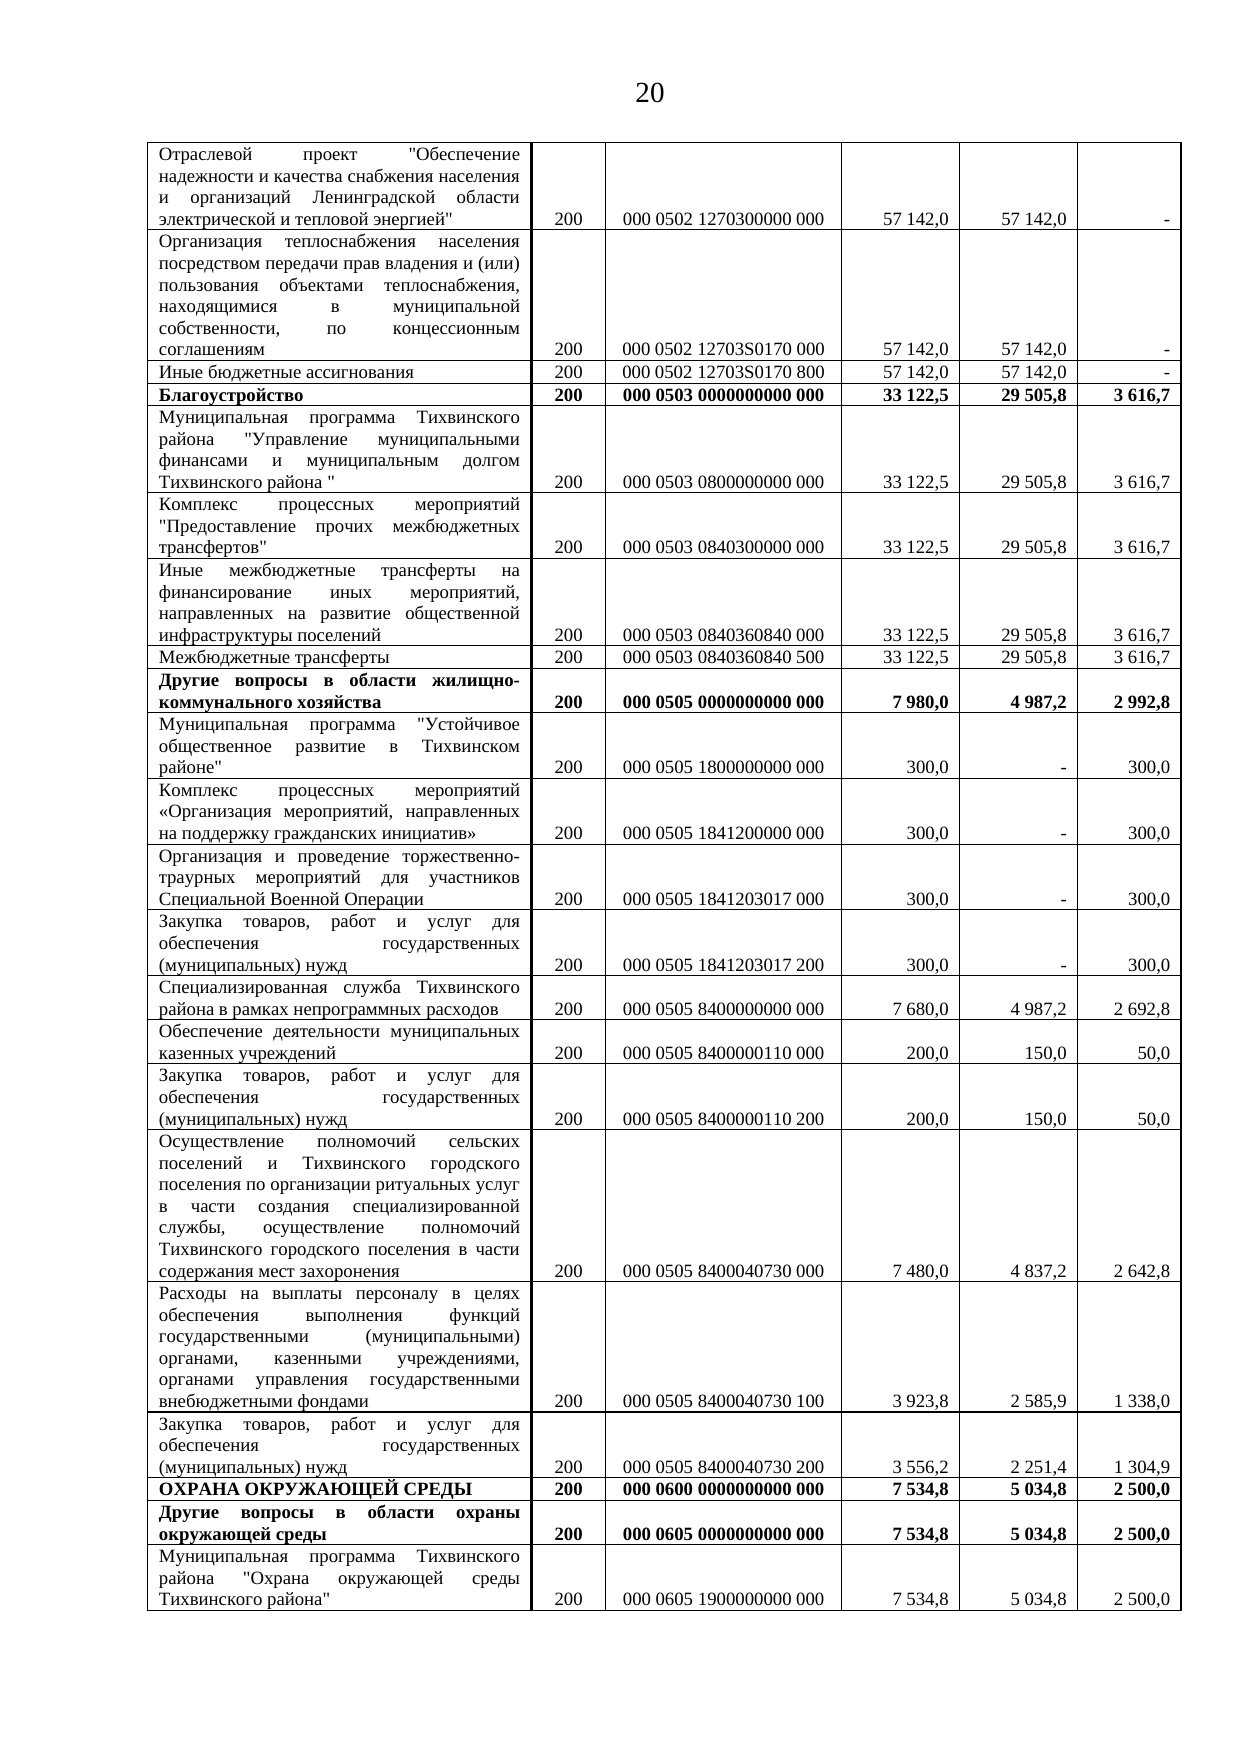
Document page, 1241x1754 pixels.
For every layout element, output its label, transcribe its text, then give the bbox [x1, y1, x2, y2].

table_cell 200,0 [842, 1020, 959, 1063]
table_cell 4 987,2 [960, 976, 1077, 1019]
table_cell 200,0 [842, 1064, 959, 1129]
table_cell Обеспечение деятельности муниципальных казенных учреждений [148, 1020, 530, 1063]
table_cell 200 [533, 493, 605, 558]
table_cell 2 642,8 [1078, 1130, 1180, 1281]
table_cell 7 480,0 [842, 1130, 959, 1281]
table_cell 000 0505 8400000000 000 [606, 976, 841, 1019]
table_cell 5 034,8 [960, 1478, 1077, 1500]
table_cell 33 122,5 [842, 384, 959, 405]
table_cell 200 [533, 406, 605, 492]
table_cell 33 122,5 [842, 559, 959, 645]
table_cell 1 338,0 [1078, 1282, 1180, 1411]
table_cell 200 [533, 1501, 605, 1544]
table_cell 57 142,0 [960, 361, 1077, 382]
table_cell 200 [533, 1130, 605, 1281]
table_cell 200 [533, 1064, 605, 1129]
table_cell - [1078, 230, 1180, 360]
table_cell 200 [533, 910, 605, 975]
table_cell 200 [533, 976, 605, 1019]
table_cell 4 837,2 [960, 1130, 1077, 1281]
table_cell 57 142,0 [842, 230, 959, 360]
table_cell 000 0505 1841203017 000 [606, 845, 841, 909]
table_cell Закупка товаров, работ и услуг для обеспечения государственных (муниципальных) нужд [148, 1064, 530, 1129]
table_cell 2 692,8 [1078, 976, 1180, 1019]
table_cell 200 [533, 230, 605, 360]
table_cell 300,0 [842, 845, 959, 909]
table_cell 7 534,8 [842, 1478, 959, 1500]
table_cell 7 980,0 [842, 669, 959, 712]
table_cell - [960, 910, 1077, 975]
table_cell Другие вопросы в области жилищно-коммунального хозяйства [148, 669, 530, 712]
table_cell 000 0502 12703S0170 000 [606, 230, 841, 360]
table_cell 1 304,9 [1078, 1413, 1180, 1477]
table_cell 200 [533, 646, 605, 668]
table_cell 000 0503 0000000000 000 [606, 384, 841, 405]
table_cell 5 034,8 [960, 1501, 1077, 1544]
table_cell 000 0503 0800000000 000 [606, 406, 841, 492]
table_cell 000 0503 0840300000 000 [606, 493, 841, 558]
table_cell 000 0505 8400000110 000 [606, 1020, 841, 1063]
table_cell 7 680,0 [842, 976, 959, 1019]
table_cell 150,0 [960, 1064, 1077, 1129]
table_cell 3 923,8 [842, 1282, 959, 1411]
table_cell 50,0 [1078, 1020, 1180, 1063]
table_cell 200 [533, 713, 605, 778]
table_cell 200 [533, 1413, 605, 1477]
table_cell Другие вопросы в области охраны окружающей среды [148, 1501, 530, 1544]
table_cell 57 142,0 [842, 361, 959, 382]
table_cell 200 [533, 559, 605, 645]
table_cell Осуществление полномочий сельских поселений и Тихвинского городского поселения по организации ритуальных услуг в части создания специализированной службы, осуществление полномочий Тихвинского городского поселения в части содержания мест захоронения [148, 1130, 530, 1281]
table_cell 57 142,0 [960, 143, 1077, 229]
table_cell Межбюджетные трансферты [148, 646, 530, 668]
table_cell 3 616,7 [1078, 384, 1180, 405]
table_cell Закупка товаров, работ и услуг для обеспечения государственных (муниципальных) нужд [148, 1413, 530, 1477]
table_cell 3 616,7 [1078, 493, 1180, 558]
table_cell 3 556,2 [842, 1413, 959, 1477]
table_cell Иные межбюджетные трансферты на финансирование иных мероприятий, направленных на развитие общественной инфраструктуры поселений [148, 559, 530, 645]
table_cell Отраслевой проект "Обеспечение надежности и качества снабжения населения и организаций Ленинградской области электрической и тепловой энергией" [148, 143, 530, 229]
table_cell 200 [533, 669, 605, 712]
table_cell 000 0505 8400040730 100 [606, 1282, 841, 1411]
table_cell 000 0505 1800000000 000 [606, 713, 841, 778]
table_cell 4 987,2 [960, 669, 1077, 712]
table_cell 200 [533, 1545, 605, 1610]
table_cell 000 0605 0000000000 000 [606, 1501, 841, 1544]
table_cell 000 0605 1900000000 000 [606, 1545, 841, 1610]
table_cell 50,0 [1078, 1064, 1180, 1129]
table_cell 200 [533, 361, 605, 382]
table_cell Закупка товаров, работ и услуг для обеспечения государственных (муниципальных) нужд [148, 910, 530, 975]
table_cell Муниципальная программа Тихвинского района "Охрана окружающей среды Тихвинского района" [148, 1545, 530, 1610]
table_cell 200 [533, 384, 605, 405]
table_cell 000 0502 12703S0170 800 [606, 361, 841, 382]
table_cell 200 [533, 1020, 605, 1063]
table_cell - [960, 713, 1077, 778]
table_cell 3 616,7 [1078, 646, 1180, 668]
table_cell 300,0 [842, 910, 959, 975]
table_cell 3 616,7 [1078, 406, 1180, 492]
table_cell 29 505,8 [960, 406, 1077, 492]
table_cell Комплекс процессных мероприятий "Предоставление прочих межбюджетных трансфертов" [148, 493, 530, 558]
table_cell 2 500,0 [1078, 1478, 1180, 1500]
table_cell 29 505,8 [960, 559, 1077, 645]
table_cell Специализированная служба Тихвинского района в рамках непрограммных расходов [148, 976, 530, 1019]
table_cell 000 0502 1270300000 000 [606, 143, 841, 229]
table_cell 000 0505 0000000000 000 [606, 669, 841, 712]
table_cell 000 0505 8400000110 200 [606, 1064, 841, 1129]
table_cell Иные бюджетные ассигнования [148, 361, 530, 382]
table_cell 200 [533, 143, 605, 229]
table_cell 000 0505 8400040730 000 [606, 1130, 841, 1281]
table_cell 000 0505 1841203017 200 [606, 910, 841, 975]
table_cell 300,0 [842, 713, 959, 778]
table_cell 57 142,0 [960, 230, 1077, 360]
table_cell Муниципальная программа "Устойчивое общественное развитие в Тихвинском районе" [148, 713, 530, 778]
table_cell 300,0 [1078, 845, 1180, 909]
table_cell Организация теплоснабжения населения посредством передачи прав владения и (или) пользования объектами теплоснабжения, находящимися в муниципальной собственности, по концессионным соглашениям [148, 230, 530, 360]
table_cell 200 [533, 845, 605, 909]
table_cell 200 [533, 1282, 605, 1411]
table_cell - [1078, 143, 1180, 229]
table_cell 2 500,0 [1078, 1545, 1180, 1610]
table_cell ОХРАНА ОКРУЖАЮЩЕЙ СРЕДЫ [148, 1478, 530, 1500]
table_cell 29 505,8 [960, 384, 1077, 405]
table_cell 2 500,0 [1078, 1501, 1180, 1544]
table_cell 57 142,0 [842, 143, 959, 229]
table_cell 000 0505 1841200000 000 [606, 779, 841, 843]
table_cell 300,0 [1078, 910, 1180, 975]
table_cell 150,0 [960, 1020, 1077, 1063]
table_cell Организация и проведение торжественно-траурных мероприятий для участников Специальной Военной Операции [148, 845, 530, 909]
table_cell 2 251,4 [960, 1413, 1077, 1477]
table_cell 300,0 [1078, 713, 1180, 778]
table_cell 5 034,8 [960, 1545, 1077, 1610]
table_cell Расходы на выплаты персоналу в целях обеспечения выполнения функций государственными (муниципальными) органами, казенными учреждениями, органами управления государственными внебюджетными фондами [148, 1282, 530, 1411]
table_cell 33 122,5 [842, 646, 959, 668]
table_cell - [960, 779, 1077, 843]
table_cell 3 616,7 [1078, 559, 1180, 645]
table_cell 200 [533, 1478, 605, 1500]
table_cell 2 585,9 [960, 1282, 1077, 1411]
table_cell 7 534,8 [842, 1501, 959, 1544]
table_cell 29 505,8 [960, 493, 1077, 558]
table_cell Комплекс процессных мероприятий «Организация мероприятий, направленных на поддержку гражданских инициатив» [148, 779, 530, 843]
table_cell 29 505,8 [960, 646, 1077, 668]
table_cell 000 0503 0840360840 000 [606, 559, 841, 645]
table_cell 200 [533, 779, 605, 843]
table_cell 300,0 [842, 779, 959, 843]
table_cell 000 0600 0000000000 000 [606, 1478, 841, 1500]
table_cell 000 0503 0840360840 500 [606, 646, 841, 668]
table_cell 33 122,5 [842, 406, 959, 492]
table_cell 000 0505 8400040730 200 [606, 1413, 841, 1477]
table_cell - [1078, 361, 1180, 382]
table_cell 300,0 [1078, 779, 1180, 843]
table_cell - [960, 845, 1077, 909]
table_cell 33 122,5 [842, 493, 959, 558]
table_cell Благоустройство [148, 384, 530, 405]
table_cell 2 992,8 [1078, 669, 1180, 712]
table_cell Муниципальная программа Тихвинского района "Управление муниципальными финансами и муниципальным долгом Тихвинского района " [148, 406, 530, 492]
table_cell 7 534,8 [842, 1545, 959, 1610]
